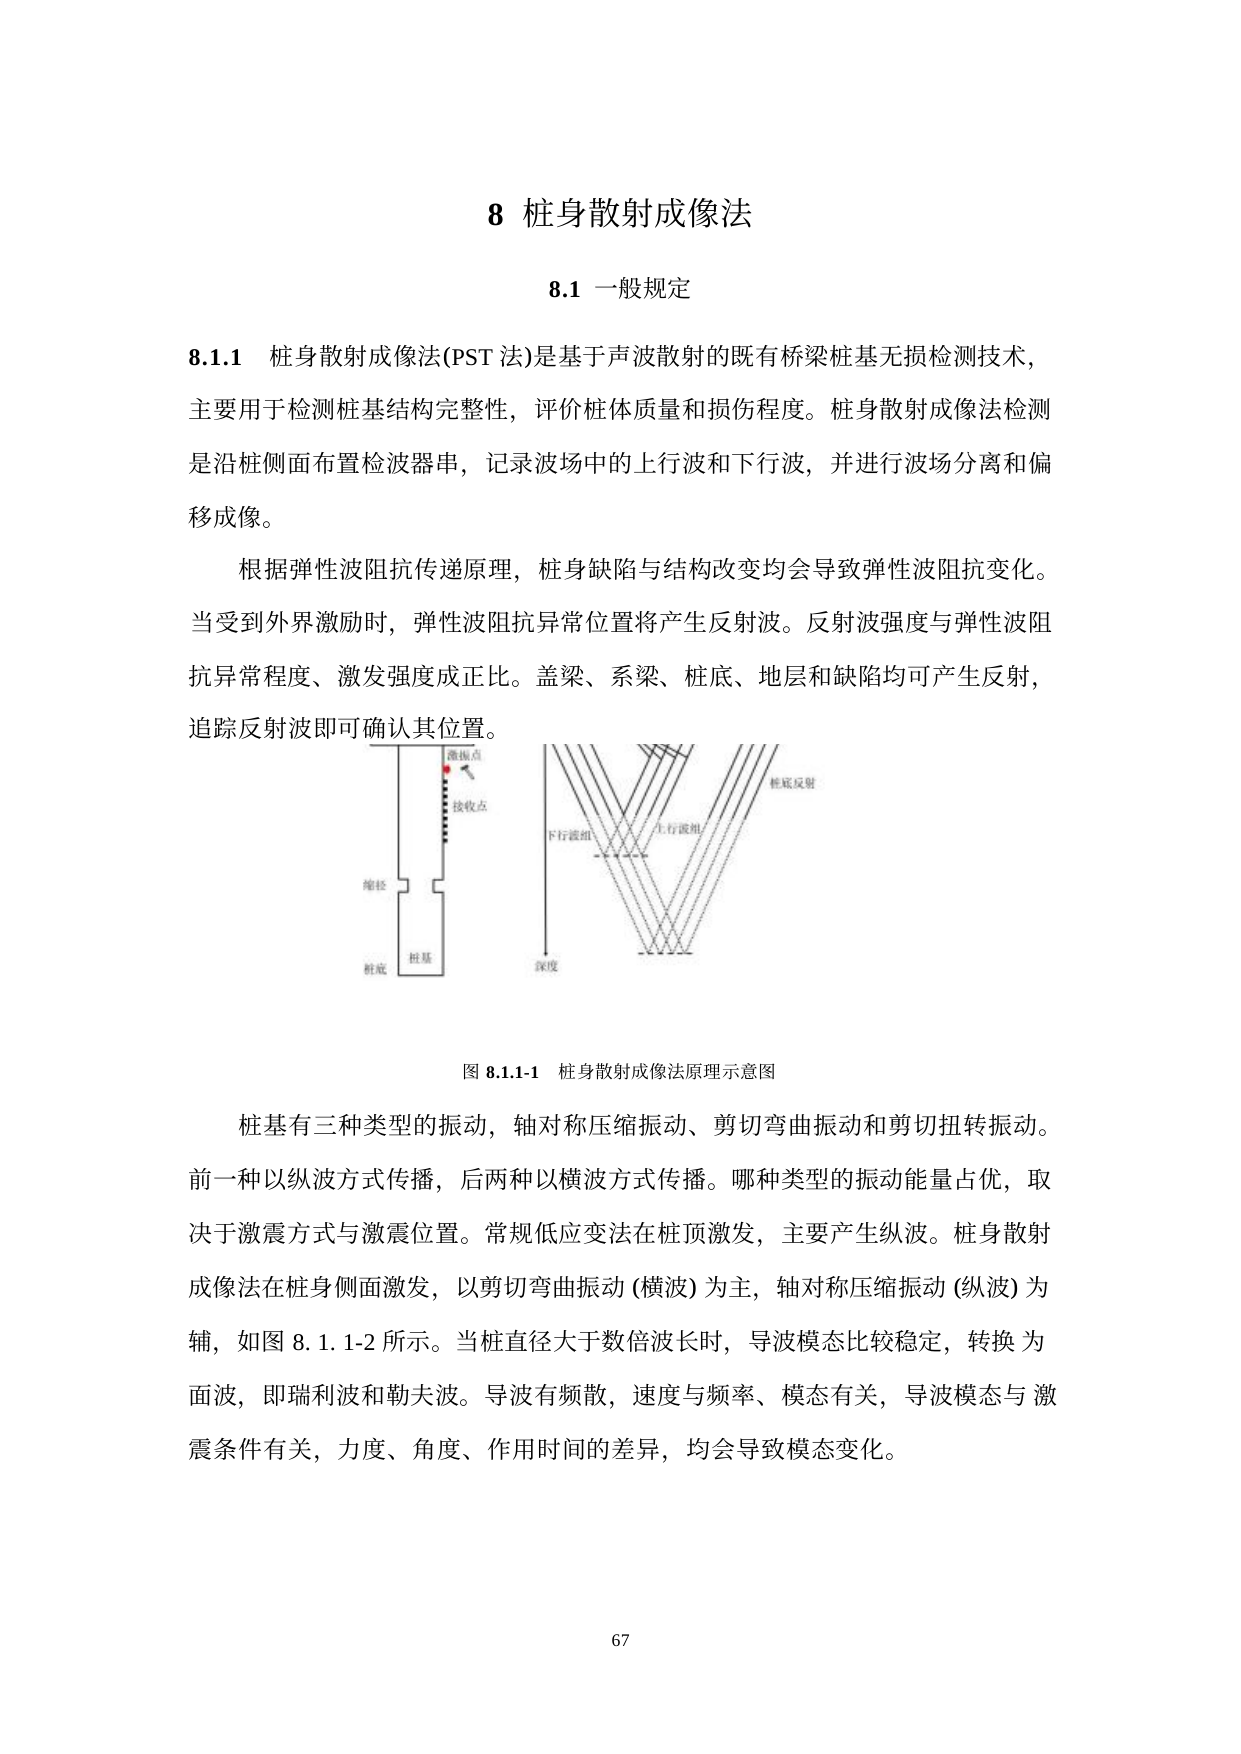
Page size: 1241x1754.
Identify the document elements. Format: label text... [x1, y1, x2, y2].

text 8 桩身散射成像法 [487, 191, 1063, 234]
text 根据弹性波阻抗传递原理，桩身缺陷与结构改变均会导致弹性波阻抗变化。 [238, 552, 1063, 585]
picture [362, 744, 878, 981]
text 图 8.1.1-1 桩身散射成像法原理示意图 [462, 1059, 1063, 1083]
text 主要用于检测桩基结构完整性，评价桩体质量和损伤程度。桩身散射成像法检测 是沿桩侧面布置检波器串，记录波场中的上行波和下行波，并进行波场分离和偏 移成像。 [188, 391, 1053, 533]
text 当受到外界激励时，弹性波阻抗异常位置将产生反射波。反射波强度与弹性波阻 抗异常程度、激发强度成正比。盖梁、系梁、桩底、地层和缺陷均可产生反射， [188, 604, 1056, 692]
text 桩基有三种类型的振动，轴对称压缩振动、剪切弯曲振动和剪切扭转振动。 前一种以纵波方式传播，后两种以横波方式传播。哪种类型的振动能量占优，取 决于激震方式与激震位置。常规低应变法在桩顶激发，主要产生纵波。桩身散射 成像法在桩身侧面激发，以剪切弯曲振动 (横波) 为主，轴对称压缩振动 (纵波) 为辅，如图 8. 1. 1-2 所示。当桩直径大于数倍波长时，导波模态比较稳定，转换 为面波，即瑞利波和勒夫波。导波有频散，速度与频率、模态有关，导波模态与 激震条件有关，力度、角度、作用时间的差异，均会导致模态变化。 [188, 1107, 1063, 1466]
text 追踪反射波即可确认其位置。 [188, 712, 1063, 744]
text 8.1.1 桩身散射成像法(PST 法)是基于声波散射的既有桥梁桩基无损检测技术， [188, 339, 1063, 372]
text 8.1 一般规定 [549, 272, 1063, 304]
